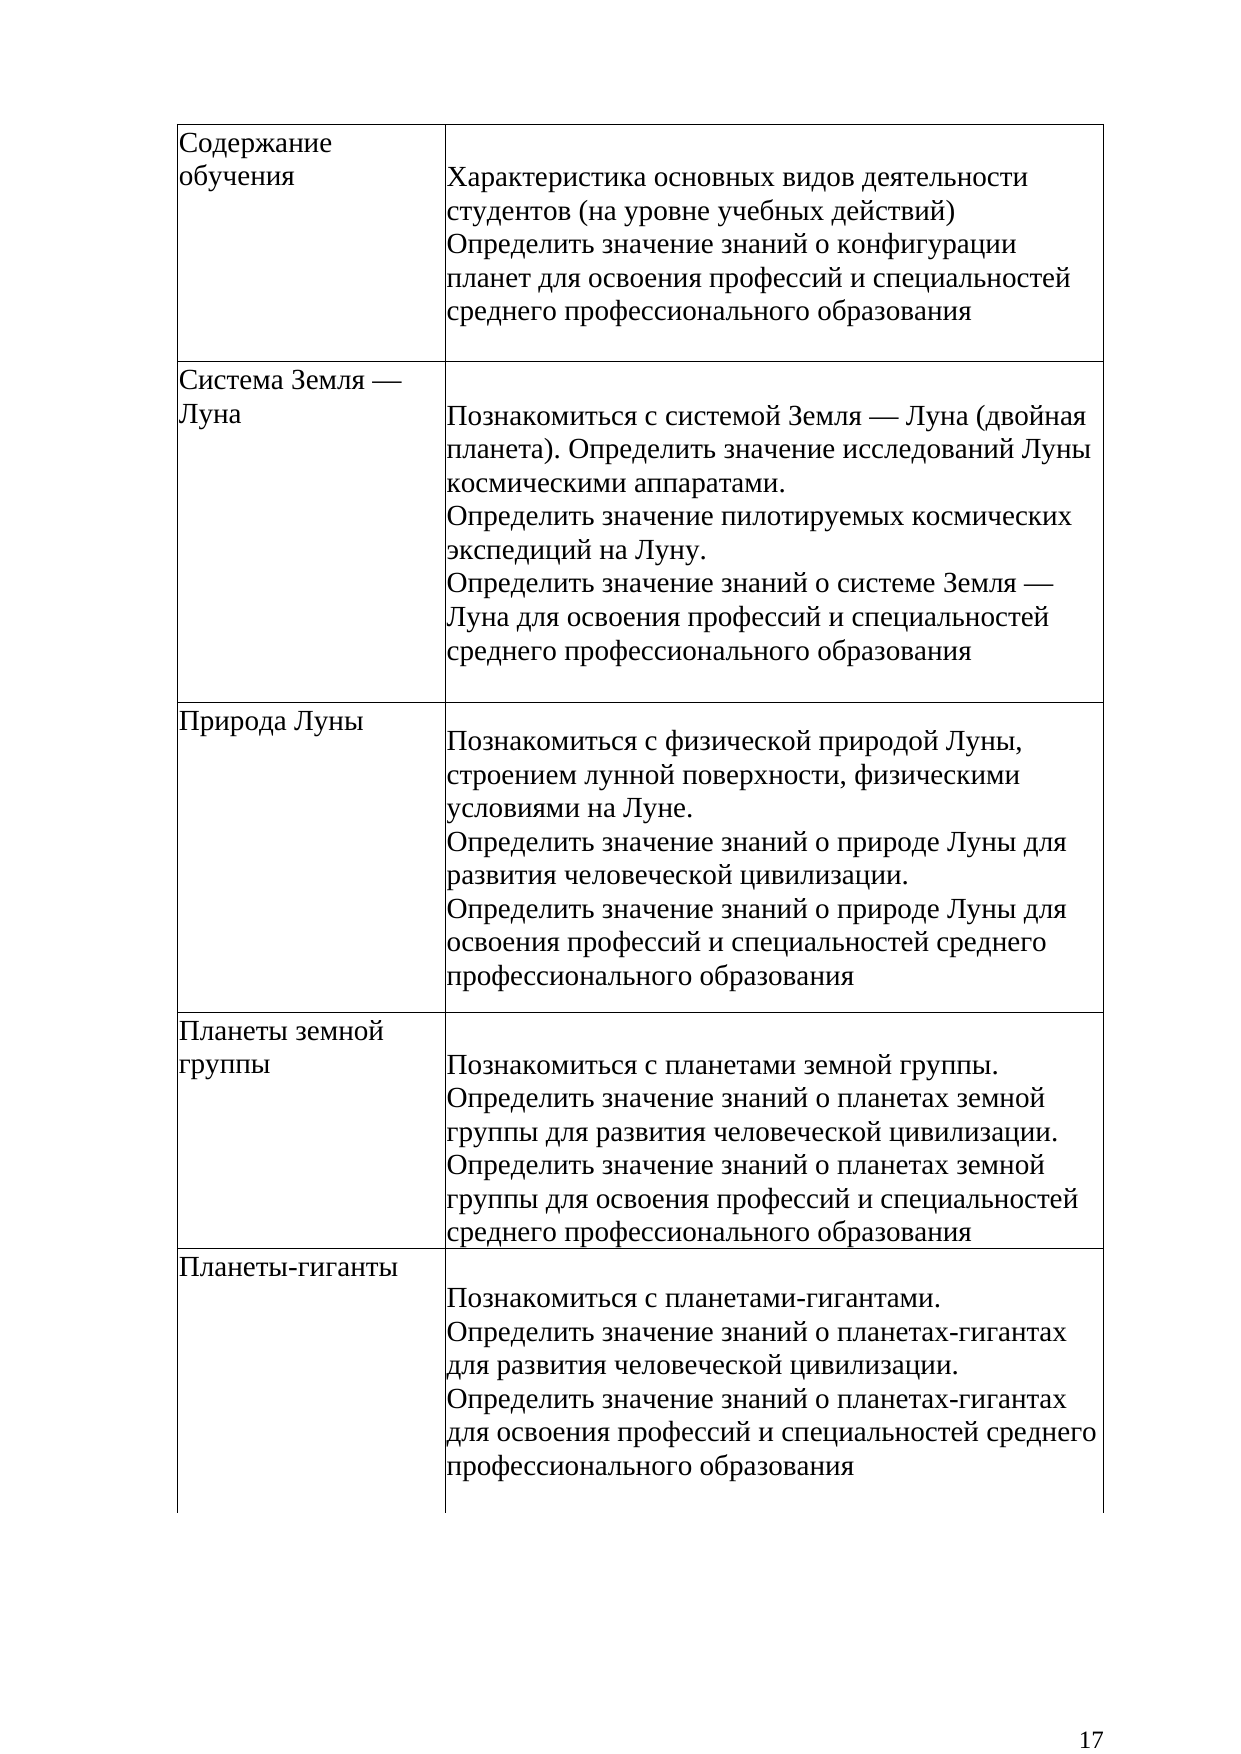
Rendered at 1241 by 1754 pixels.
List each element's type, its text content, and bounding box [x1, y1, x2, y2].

table_cell Система Земля — Луна [178, 362, 445, 702]
table_cell Природа Луны [178, 703, 445, 1012]
table_header Характеристика основных видов деятельности студентов (на уровне учебных действий) Определить значение знаний о конфигурации планет для освоения профессий и специальностей среднего профессионального образования [446, 125, 1103, 361]
table_cell Познакомиться с физической природой Луны, строением лунной поверхности, физическими условиями на Луне. Определить значение знаний о природе Луны для развития человеческой цивилизации. Определить значение знаний о природе Луны для освоения профессий и специальностей среднего профессионального образования [446, 703, 1103, 1012]
table_cell Планеты-гиганты [178, 1249, 445, 1513]
table_header Содержание обучения [178, 125, 445, 361]
table_cell Планеты земной группы [178, 1013, 445, 1248]
table_cell Познакомиться с системой Земля — Луна (двойная планета). Определить значение исследований Луны космическими аппаратами. Определить значение пилотируемых космических экспедиций на Луну. Определить значение знаний о системе Земля — Луна для освоения профессий и специальностей среднего профессионального образования [446, 362, 1103, 702]
table_cell Познакомиться с планетами-гигантами. Определить значение знаний о планетах-гигантах для развития человеческой цивилизации. Определить значение знаний о планетах-гигантах для освоения профессий и специальностей среднего профессионального образования [446, 1249, 1103, 1513]
table_cell Познакомиться с планетами земной группы. Определить значение знаний о планетах земной группы для развития человеческой цивилизации. Определить значение знаний о планетах земной группы для освоения профессий и специальностей среднего профессионального образования [446, 1013, 1103, 1248]
